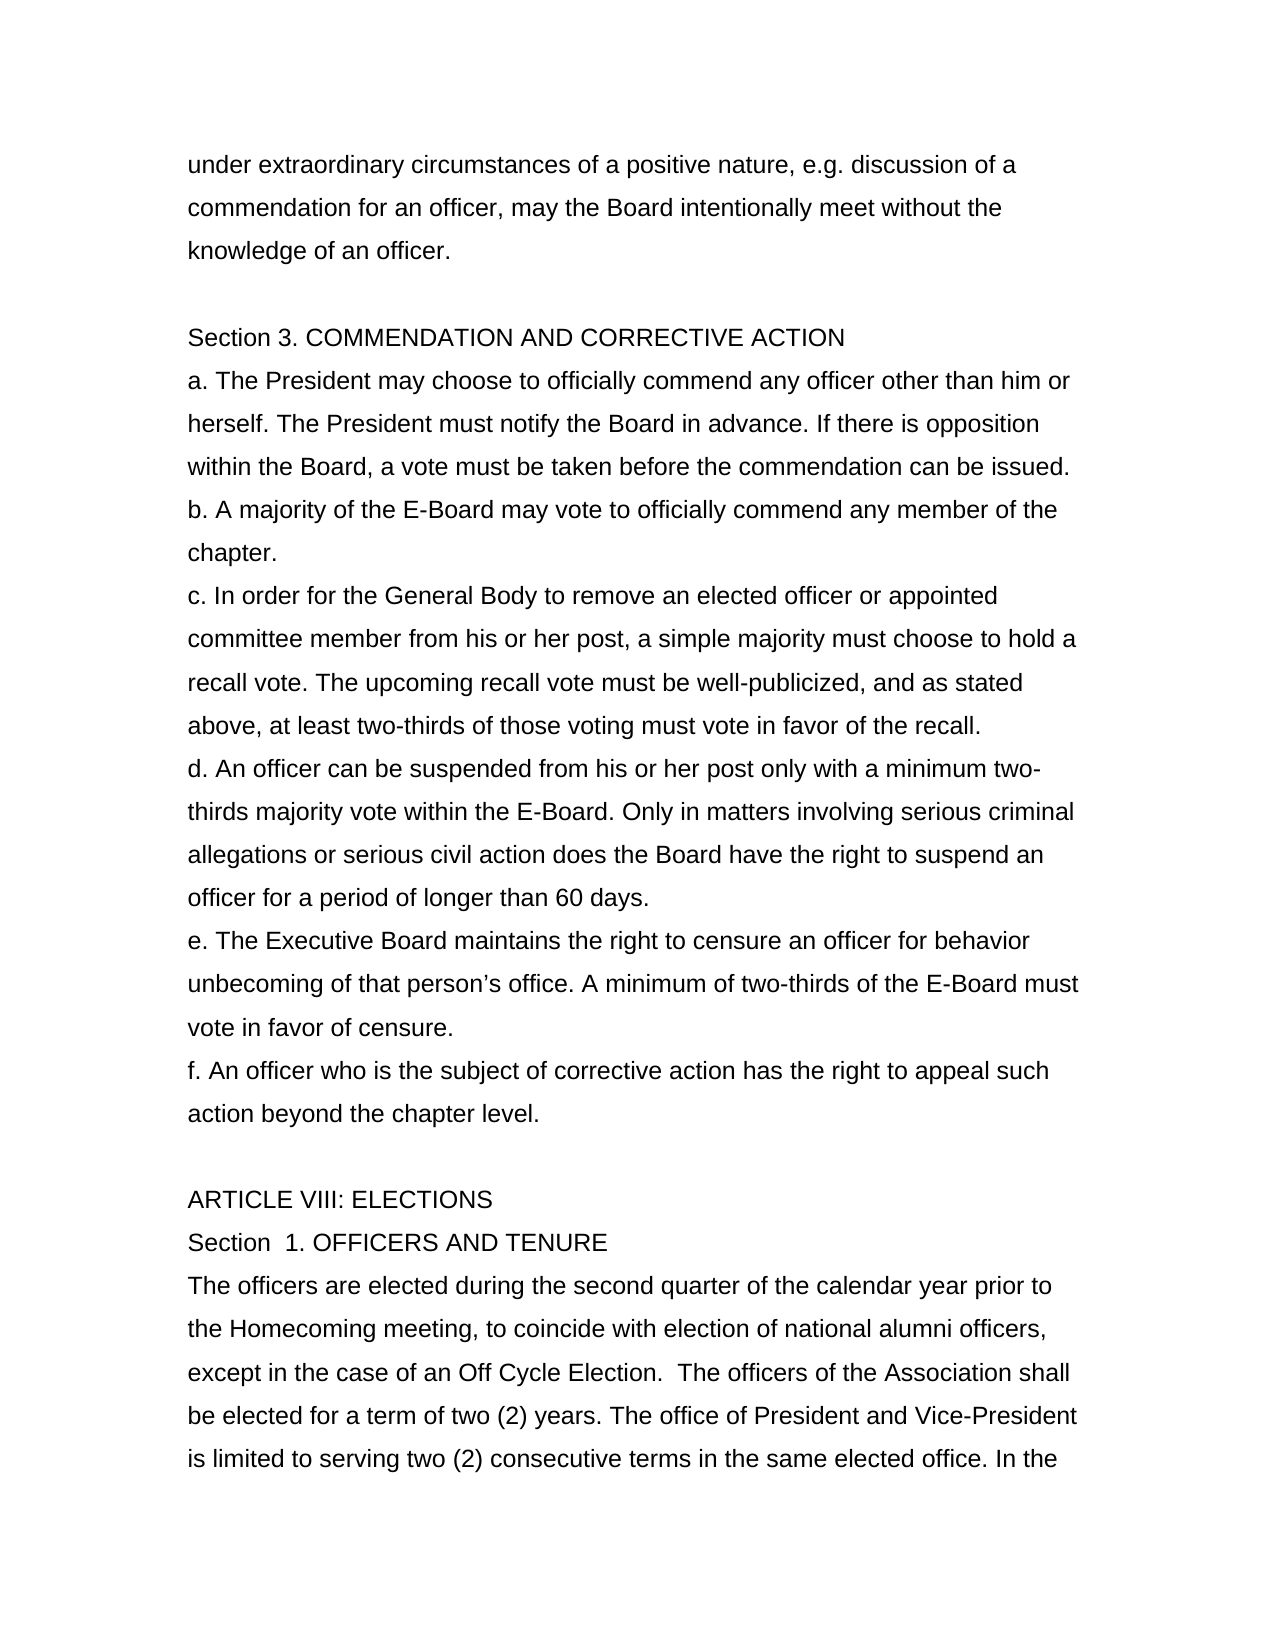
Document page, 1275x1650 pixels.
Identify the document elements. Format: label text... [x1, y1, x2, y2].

text b. A majority of the E-Board may vote to officially commend any member of the chapter. [187, 495, 1087, 567]
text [187, 1271, 1087, 1472]
text ARTICLE VIII: ELECTIONS [187, 1185, 1087, 1214]
text a. The President may choose to officially commend any officer other than him or herself. The President must notify the Board in advance. If there is opposition within the Board, a vote must be taken before the commendation can be issued. [187, 366, 1087, 481]
text d. An officer can be suspended from his or her post only with a minimum two-thirds majority vote within the E-Board. Only in matters involving serious criminal allegations or serious civil action does the Board have the right to suspend an officer for a period of longer than 60 days. [187, 754, 1087, 912]
text Section 3. COMMENDATION AND CORRECTIVE ACTION [187, 322, 1087, 351]
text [187, 150, 1087, 265]
text e. The Executive Board maintains the right to censure an officer for behavior unbecoming of that person’s office. A minimum of two-thirds of the E-Board must vote in favor of censure. [187, 926, 1087, 1041]
text f. An officer who is the subject of corrective action has the right to appeal such action beyond the chapter level. [187, 1056, 1087, 1127]
text Section 1. OFFICERS AND TENURE [187, 1228, 1087, 1257]
text c. In order for the General Body to remove an elected officer or appointed committee member from his or her post, a simple majority must choose to hold a recall vote. The upcoming recall vote must be well-publicized, and as stated above, at least two-thirds of those voting must vote in favor of the recall. [187, 581, 1087, 739]
